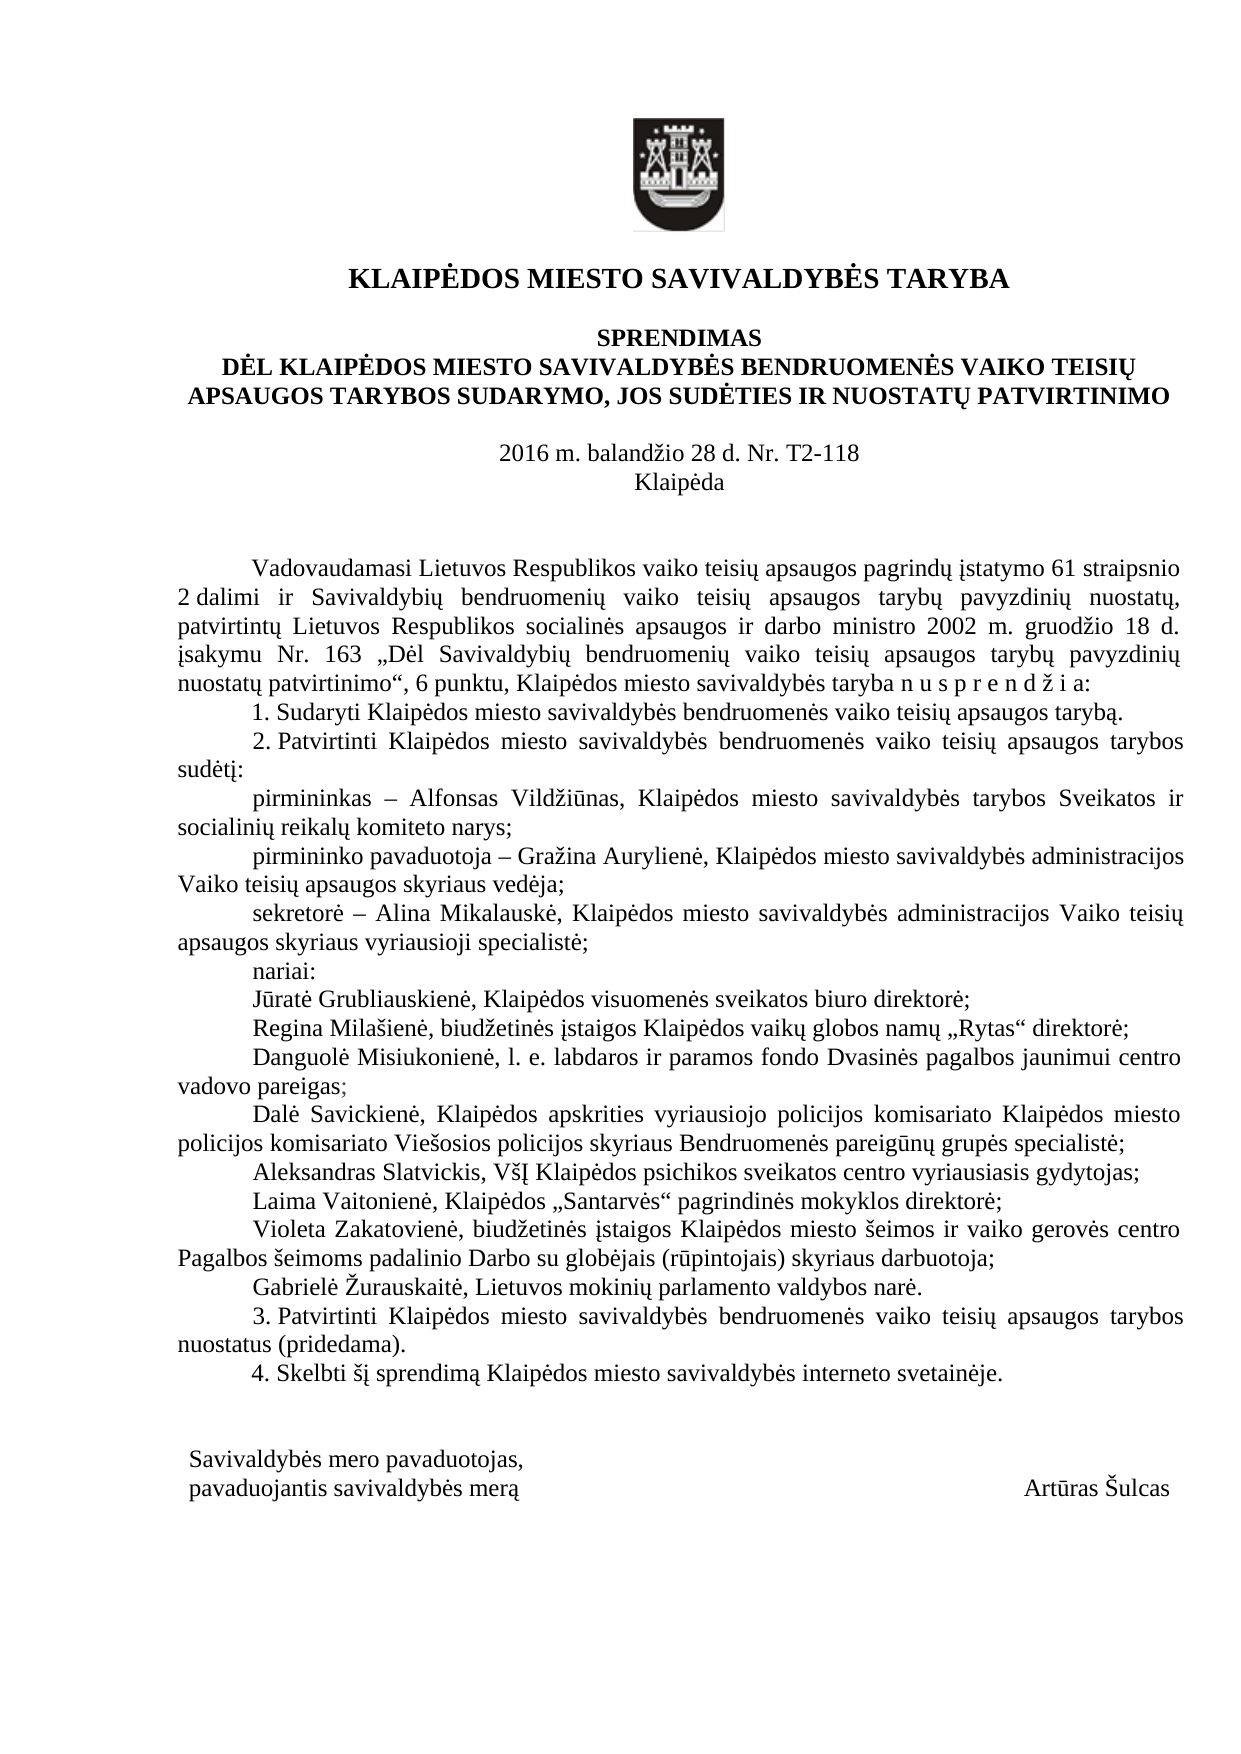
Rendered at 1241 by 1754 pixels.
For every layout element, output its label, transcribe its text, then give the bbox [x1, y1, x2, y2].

text 1. Sudaryti Klaipėdos miesto savivaldybės bendruomenės vaiko teisių apsaugos tarybą. [177, 697, 1181, 726]
text pirmininko pavaduotoja – Gražina Aurylienė, Klaipėdos miesto savivaldybės administracijos Vaiko teisių apsaugos skyriaus vedėja; [177, 841, 1185, 898]
table_header Savivaldybės mero pavaduotojas, pavaduojantis savivaldybės merą [177, 1445, 809, 1502]
text Vadovaudamasi Lietuvos Respublikos vaiko teisių apsaugos pagrindų įstatymo 61 straipsnio 2 dalimi ir Savivaldybių bendruomenių vaiko teisių apsaugos tarybų pavyzdinių nuostatų, patvirtintų Lietuvos Respublikos socialinės apsaugos ir darbo ministro 2002 m. gruodžio 18 d. įsakymu Nr. 163 „Dėl Savivaldybių bendruomenių vaiko teisių apsaugos tarybų pavyzdinių nuostatų patvirtinimo“, 6 punktu, Klaipėdos miesto savivaldybės taryba nusprendžia: [177, 553, 1181, 697]
text sekretorė – Alina Mikalauskė, Klaipėdos miesto savivaldybės administracijos Vaiko teisių apsaugos skyriaus vyriausioji specialistė; [177, 898, 1185, 956]
text Laima Vaitonienė, Klaipėdos „Santarvės“ pagrindinės mokyklos direktorė; [177, 1186, 1185, 1214]
text 2. Patvirtinti Klaipėdos miesto savivaldybės bendruomenės vaiko teisių apsaugos tarybos sudėtį: [177, 726, 1185, 783]
text Gabrielė Žurauskaitė, Lietuvos mokinių parlamento valdybos narė. [177, 1272, 1181, 1301]
text Dalė Savickienė, Klaipėdos apskrities vyriausiojo policijos komisariato Klaipėdos miesto policijos komisariato Viešosios policijos skyriaus Bendruomenės pareigūnų grupės specialistė; [177, 1099, 1181, 1157]
text DĖL Klaipėdos miesto savivaldybės bendruomenės vaiko teisių apsaugos tarybos SUDARYMO, JOS sudėties ir nuostatų patvirtinimo [177, 352, 1181, 409]
text Violeta Zakatovienė, biudžetinės įstaigos Klaipėdos miesto šeimos ir vaiko gerovės centro Pagalbos šeimoms padalinio Darbo su globėjais (rūpintojais) skyriaus darbuotoja; [177, 1214, 1181, 1272]
picture [633, 118, 726, 233]
text nariai: [177, 956, 1185, 984]
text Danguolė Misiukonienė, l. e. labdaros ir paramos fondo Dvasinės pagalbos jaunimui centro vadovo pareigas; [177, 1042, 1181, 1099]
text Regina Milašienė, biudžetinės įstaigos Klaipėdos vaikų globos namų „Rytas“ direktorė; [177, 1013, 1185, 1042]
text KLAIPĖDOS MIESTO SAVIVALDYBĖS TARYBA [177, 261, 1181, 294]
text 2016 m. balandžio 28 d. Nr. T2-118 [177, 438, 1181, 467]
text pirmininkas – Alfonsas Vildžiūnas, Klaipėdos miesto savivaldybės tarybos Sveikatos ir socialinių reikalų komiteto narys; [177, 783, 1185, 841]
text 3. Patvirtinti Klaipėdos miesto savivaldybės bendruomenės vaiko teisių apsaugos tarybos nuostatus (pridedama). [177, 1301, 1185, 1358]
text SPRENDIMAS [177, 323, 1181, 352]
text Aleksandras Slatvickis, VšĮ Klaipėdos psichikos sveikatos centro vyriausiasis gydytojas; [177, 1157, 1181, 1186]
text 4. Skelbti šį sprendimą Klaipėdos miesto savivaldybės interneto svetainėje. [251, 1358, 1181, 1387]
text Klaipėda [177, 467, 1181, 496]
text Jūratė Grubliauskienė, Klaipėdos visuomenės sveikatos biuro direktorė; [177, 984, 1181, 1013]
table_header Artūras Šulcas [809, 1445, 1181, 1502]
